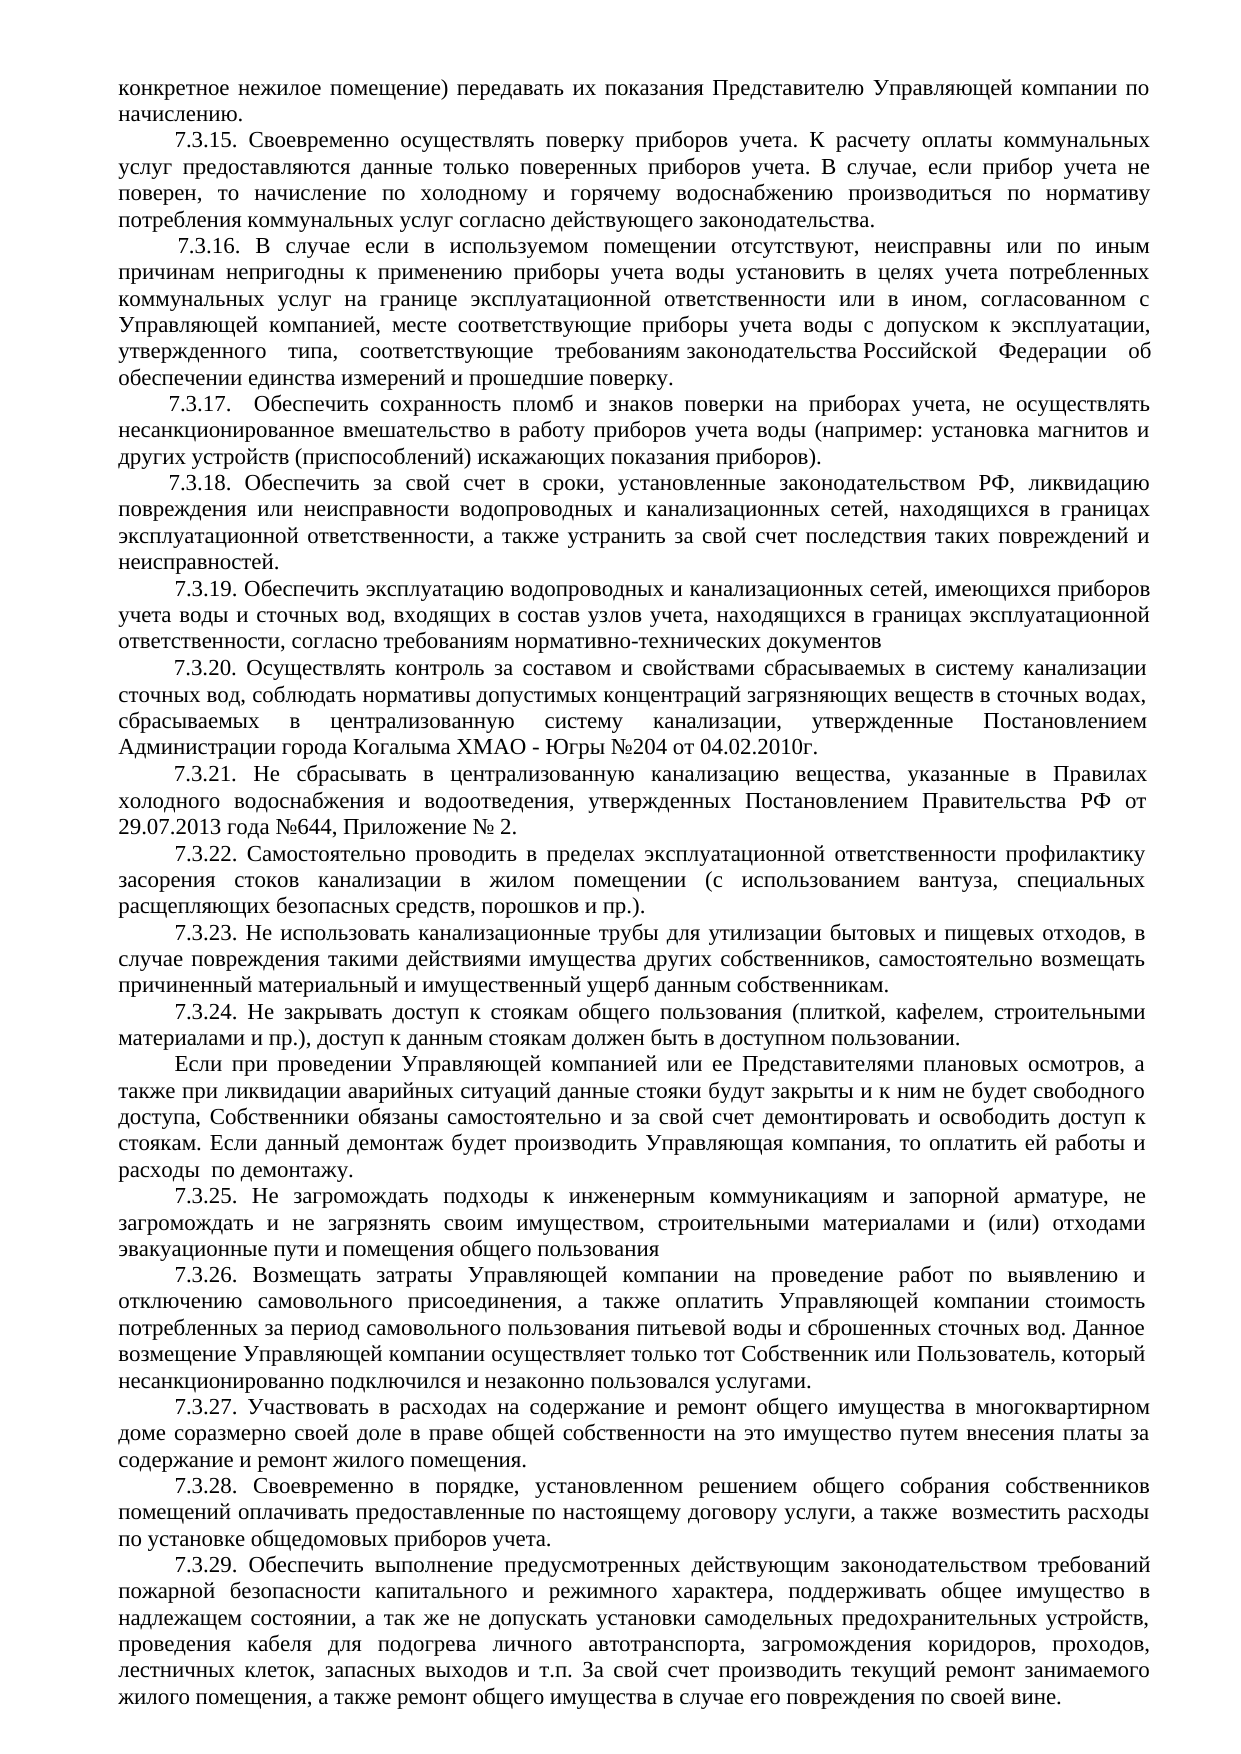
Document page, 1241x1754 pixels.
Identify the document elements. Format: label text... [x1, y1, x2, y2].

text Если при проведении Управляющей компанией или ее Представителями плановых осмотров, а также при ликвидации аварийных ситуаций данные стояки будут закрыты и к ним не будет свободного доступа, Собственники обязаны самостоятельно и за свой счет демонтировать и освободить доступ к стоякам. Если данный демонтаж будет производить Управляющая компания, то оплатить ей работы и расходы по демонтажу. [118, 1050, 1147, 1182]
text 7.3.15. Своевременно осуществлять поверку приборов учета. К расчету оплаты коммунальных услуг предоставляются данные только поверенных приборов учета. В случае, если прибор учета не поверен, то начисление по холодному и горячему водоснабжению производиться по нормативу потребления коммунальных услуг согласно действующего законодательства. [118, 127, 1152, 232]
text 7.3.16. В случае если в используемом помещении отсутствуют, неисправны или по иным причинам непригодны к применению приборы учета воды установить в целях учета потребленных коммунальных услуг на границе эксплуатационной ответственности или в ином, согласованном с Управляющей компанией, месте соответствующие приборы учета воды с допуском к эксплуатации, утвержденного типа, соответствующие требованиям законодательства Российской Федерации об обеспечении единства измерений и прошедшие поверку. [118, 232, 1152, 390]
text 7.3.28. Своевременно в порядке, установленном решением общего собрания собственников помещений оплачивать предоставленные по настоящему договору услуги, а также возместить расходы по установке общедомовых приборов учета. [118, 1472, 1152, 1551]
text 7.3.27. Участвовать в расходах на содержание и ремонт общего имущества в многоквартирном доме соразмерно своей доле в праве общей собственности на это имущество путем внесения платы за содержание и ремонт жилого помещения. [118, 1393, 1152, 1472]
text 7.3.24. Не закрывать доступ к стоякам общего пользования (плиткой, кафелем, строительными материалами и пр.), доступ к данным стоякам должен быть в доступном пользовании. [118, 998, 1147, 1050]
text 7.3.18. Обеспечить за свой счет в сроки, установленные законодательством РФ, ликвидацию повреждения или неисправности водопроводных и канализационных сетей, находящихся в границах эксплуатационной ответственности, а также устранить за свой счет последствия таких повреждений и неисправностей. [118, 469, 1152, 574]
text 7.3.25. Не загромождать подходы к инженерным коммуникациям и запорной арматуре, не загромождать и не загрязнять своим имуществом, строительными материалами и (или) отходами эвакуационные пути и помещения общего пользования [118, 1182, 1147, 1261]
text 7.3.26. Возмещать затраты Управляющей компании на проведение работ по выявлению и отключению самовольного присоединения, а также оплатить Управляющей компании стоимость потребленных за период самовольного пользования питьевой воды и сброшенных сточных вод. Данное возмещение Управляющей компании осуществляет только тот Собственник или Пользователь, который несанкционированно подключился и незаконно пользовался услугами. [118, 1261, 1147, 1393]
text 7.3.29. Обеспечить выполнение предусмотренных действующим законодательством требований пожарной безопасности капитального и режимного характера, поддерживать общее имущество в надлежащем состоянии, а так же не допускать установки самодельных предохранительных устройств, проведения кабеля для подогрева личного автотранспорта, загромождения коридоров, проходов, лестничных клеток, запасных выходов и т.п. За свой счет производить текущий ремонт занимаемого жилого помещения, а также ремонт общего имущества в случае его повреждения по своей вине. [118, 1551, 1152, 1709]
text 7.3.17. Обеспечить сохранность пломб и знаков поверки на приборах учета, не осуществлять несанкционированное вмешательство в работу приборов учета воды (например: установка магнитов и других устройств (приспособлений) искажающих показания приборов). [118, 390, 1152, 469]
text 7.3.22. Самостоятельно проводить в пределах эксплуатационной ответственности профилактику засорения стоков канализации в жилом помещении (с использованием вантуза, специальных расщепляющих безопасных средств, порошков и пр.). [118, 839, 1147, 919]
text 7.3.21. Не сбрасывать в централизованную канализацию вещества, указанные в Правилах холодного водоснабжения и водоотведения, утвержденных Постановлением Правительства РФ от 29.07.2013 года №644, Приложение № 2. [118, 761, 1149, 839]
text 7.3.23. Не использовать канализационные трубы для утилизации бытовых и пищевых отходов, в случае повреждения такими действиями имущества других собственников, самостоятельно возмещать причиненный материальный и имущественный ущерб данным собственникам. [118, 919, 1147, 998]
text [118, 74, 1152, 127]
text 7.3.20. Осуществлять контроль за составом и свойствами сбрасываемых в систему канализации сточных вод, соблюдать нормативы допустимых концентраций загрязняющих веществ в сточных водах, сбрасываемых в централизованную систему канализации, утвержденные Постановлением Администрации города Когалыма ХМАО - Югры №204 от 04.02.2010г. [118, 654, 1149, 760]
text 7.3.19. Обеспечить эксплуатацию водопроводных и канализационных сетей, имеющихся приборов учета воды и сточных вод, входящих в состав узлов учета, находящихся в границах эксплуатационной ответственности, согласно требованиям нормативно-технических документов [118, 574, 1152, 654]
